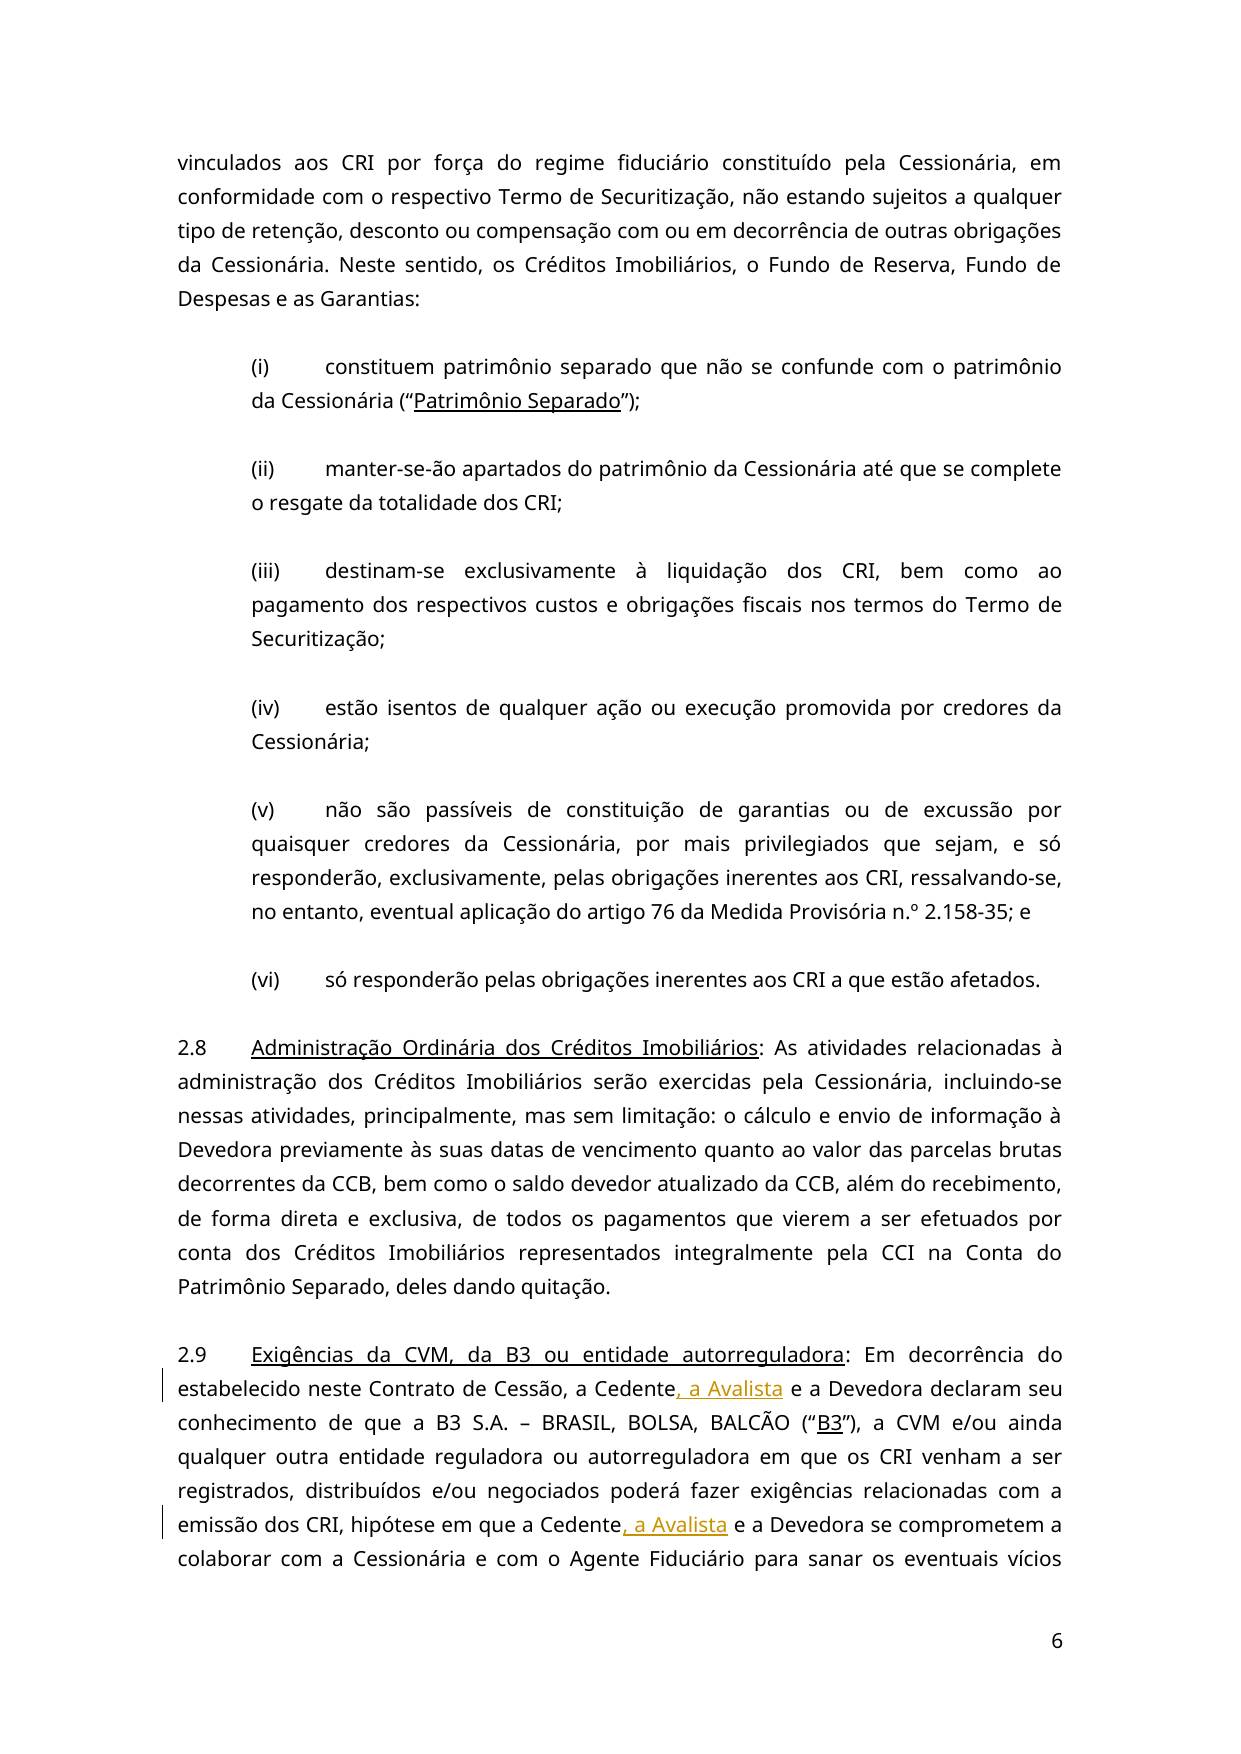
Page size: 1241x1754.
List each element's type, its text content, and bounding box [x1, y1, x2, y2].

list só responderão pelas obrigações inerentes aos CRI a que estão afetados. [251, 965, 1063, 994]
list manter-se-ão apartados do patrimônio da Cessionária até que se complete o resgate da totalidade dos CRI; [251, 454, 1063, 517]
list não são passíveis de constituição de garantias ou de excussão por quaisquer credores da Cessionária, por mais privilegiados que sejam, e só responderão, exclusivamente, pelas obrigações inerentes aos CRI, ressalvando-se, no entanto, eventual aplicação do artigo 76 da Medida Provisória n.º 2.158-35; e [251, 795, 1063, 926]
list destinam-se exclusivamente à liquidação dos CRI, bem como ao pagamento dos respectivos custos e obrigações fiscais nos termos do Termo de Securitização; [251, 556, 1063, 653]
list constituem patrimônio separado que não se confunde com o patrimônio da Cessionária (“Patrimônio Separado”); [251, 352, 1063, 414]
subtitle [177, 148, 1063, 312]
list estão isentos de qualquer ação ou execução promovida por credores da Cessionária; [251, 693, 1063, 755]
subtitle 2.8 Administração Ordinária dos Créditos Imobiliários: As atividades relacionadas à administração dos Créditos Imobiliários serão exercidas pela Cessionária, incluindo-se nessas atividades, principalmente, mas sem limitação: o cálculo e envio de informação à Devedora previamente às suas datas de vencimento quanto ao valor das parcelas brutas decorrentes da CCB, bem como o saldo devedor atualizado da CCB, além do recebimento, de forma direta e exclusiva, de todos os pagamentos que vierem a ser efetuados por conta dos Créditos Imobiliários representados integralmente pela CCI na Conta do Patrimônio Separado, deles dando quitação. [177, 1033, 1063, 1300]
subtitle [177, 1340, 1063, 1573]
